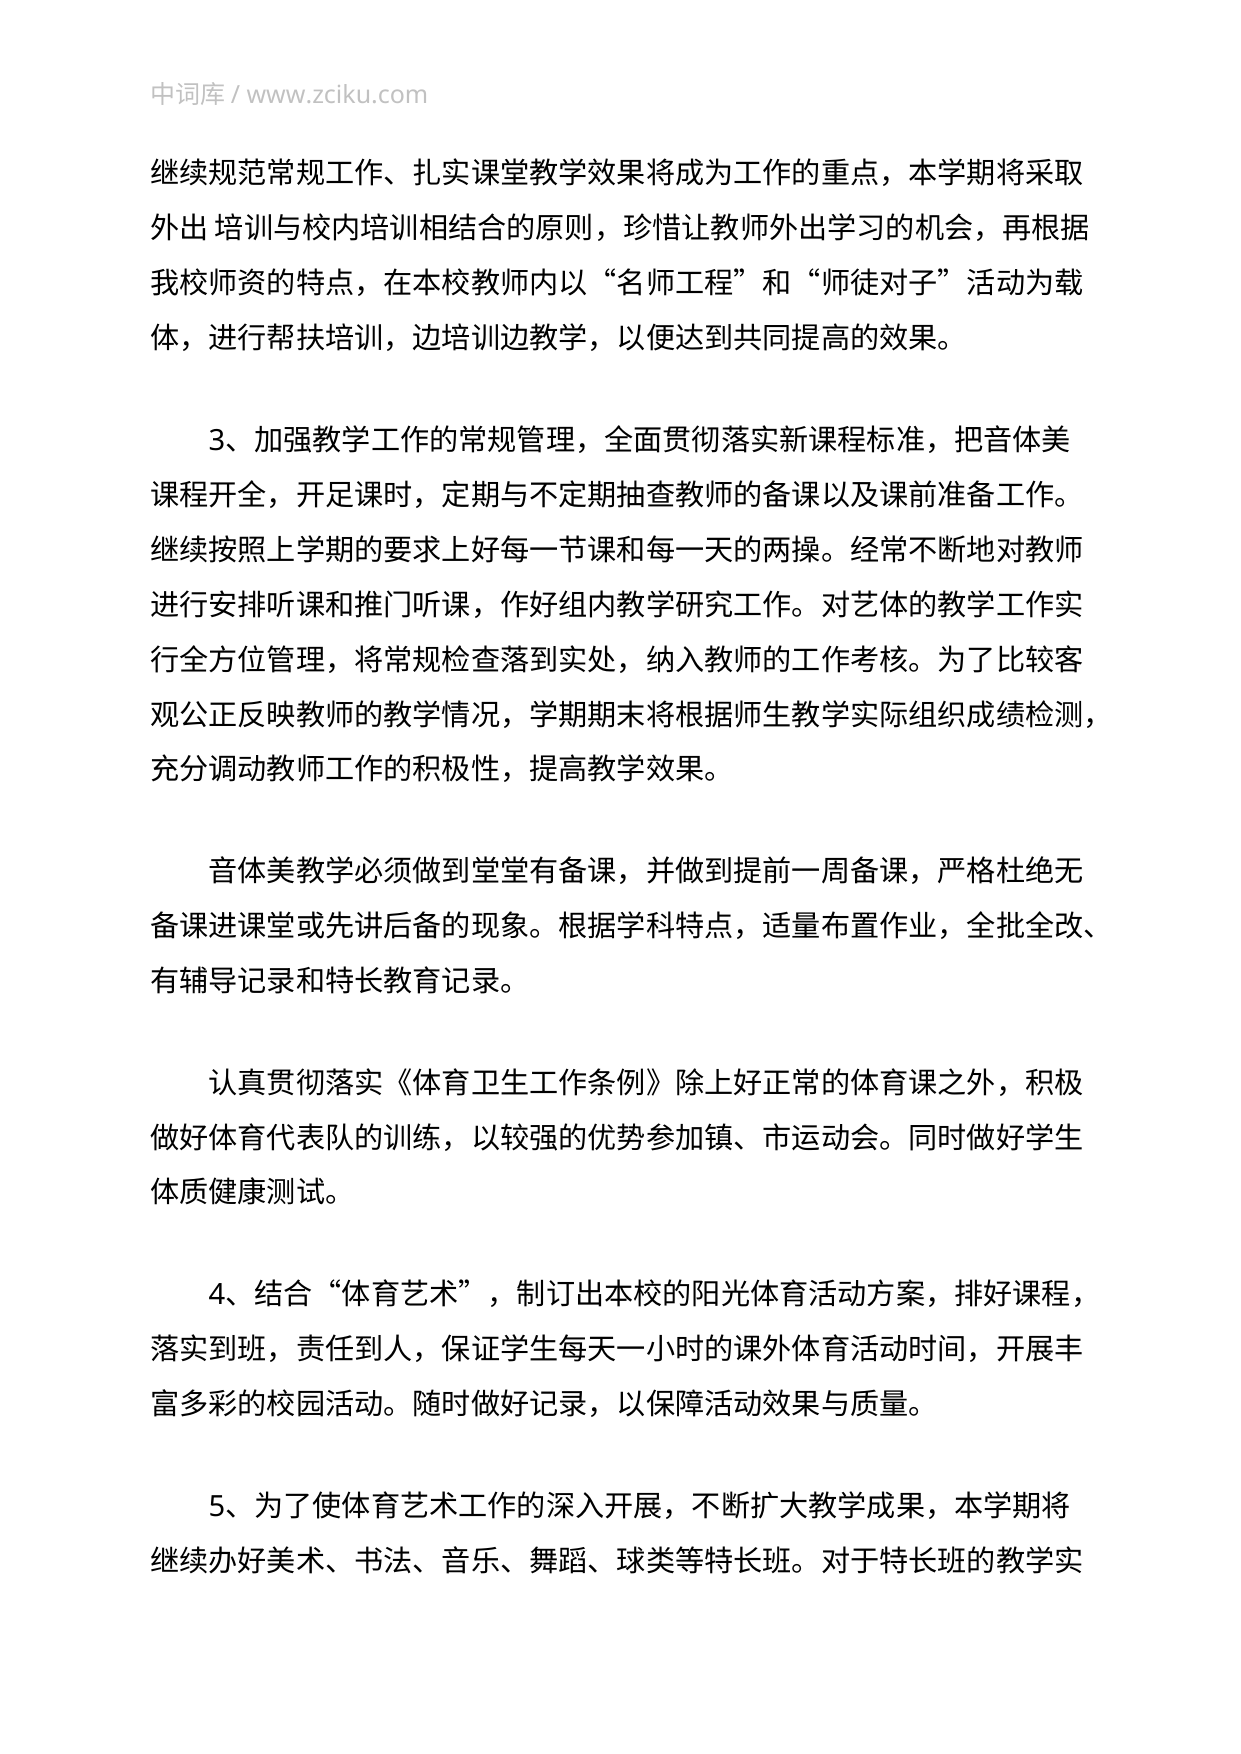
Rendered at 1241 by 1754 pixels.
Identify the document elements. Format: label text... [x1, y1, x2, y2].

text 音体美教学必须做到堂堂有备课，并做到提前一周备课，严格杜绝无备课进课堂或先讲后备的现象。根据学科特点，适量布置作业，全批全改、有辅导记录和特长教育记录。 [150, 848, 1090, 1000]
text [150, 150, 1090, 357]
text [150, 1482, 1090, 1580]
text 认真贯彻落实《体育卫生工作条例》除上好正常的体育课之外，积极做好体育代表队的训练，以较强的优势参加镇、市运动会。同时做好学生体质健康测试。 [150, 1059, 1090, 1211]
text 4、结合“体育艺术”，制订出本校的阳光体育活动方案，排好课程，落实到班，责任到人，保证学生每天一小时的课外体育活动时间，开展丰富多彩的校园活动。随时做好记录，以保障活动效果与质量。 [150, 1271, 1090, 1423]
text 3、加强教学工作的常规管理，全面贯彻落实新课程标准，把音体美课程开全，开足课时，定期与不定期抽查教师的备课以及课前准备工作。继续按照上学期的要求上好每一节课和每一天的两操。经常不断地对教师进行安排听课和推门听课，作好组内教学研究工作。对艺体的教学工作实行全方位管理，将常规检查落到实处，纳入教师的工作考核。为了比较客观公正反映教师的教学情况，学期期末将根据师生教学实际组织成绩检测，充分调动教师工作的积极性，提高教学效果。 [150, 416, 1090, 788]
